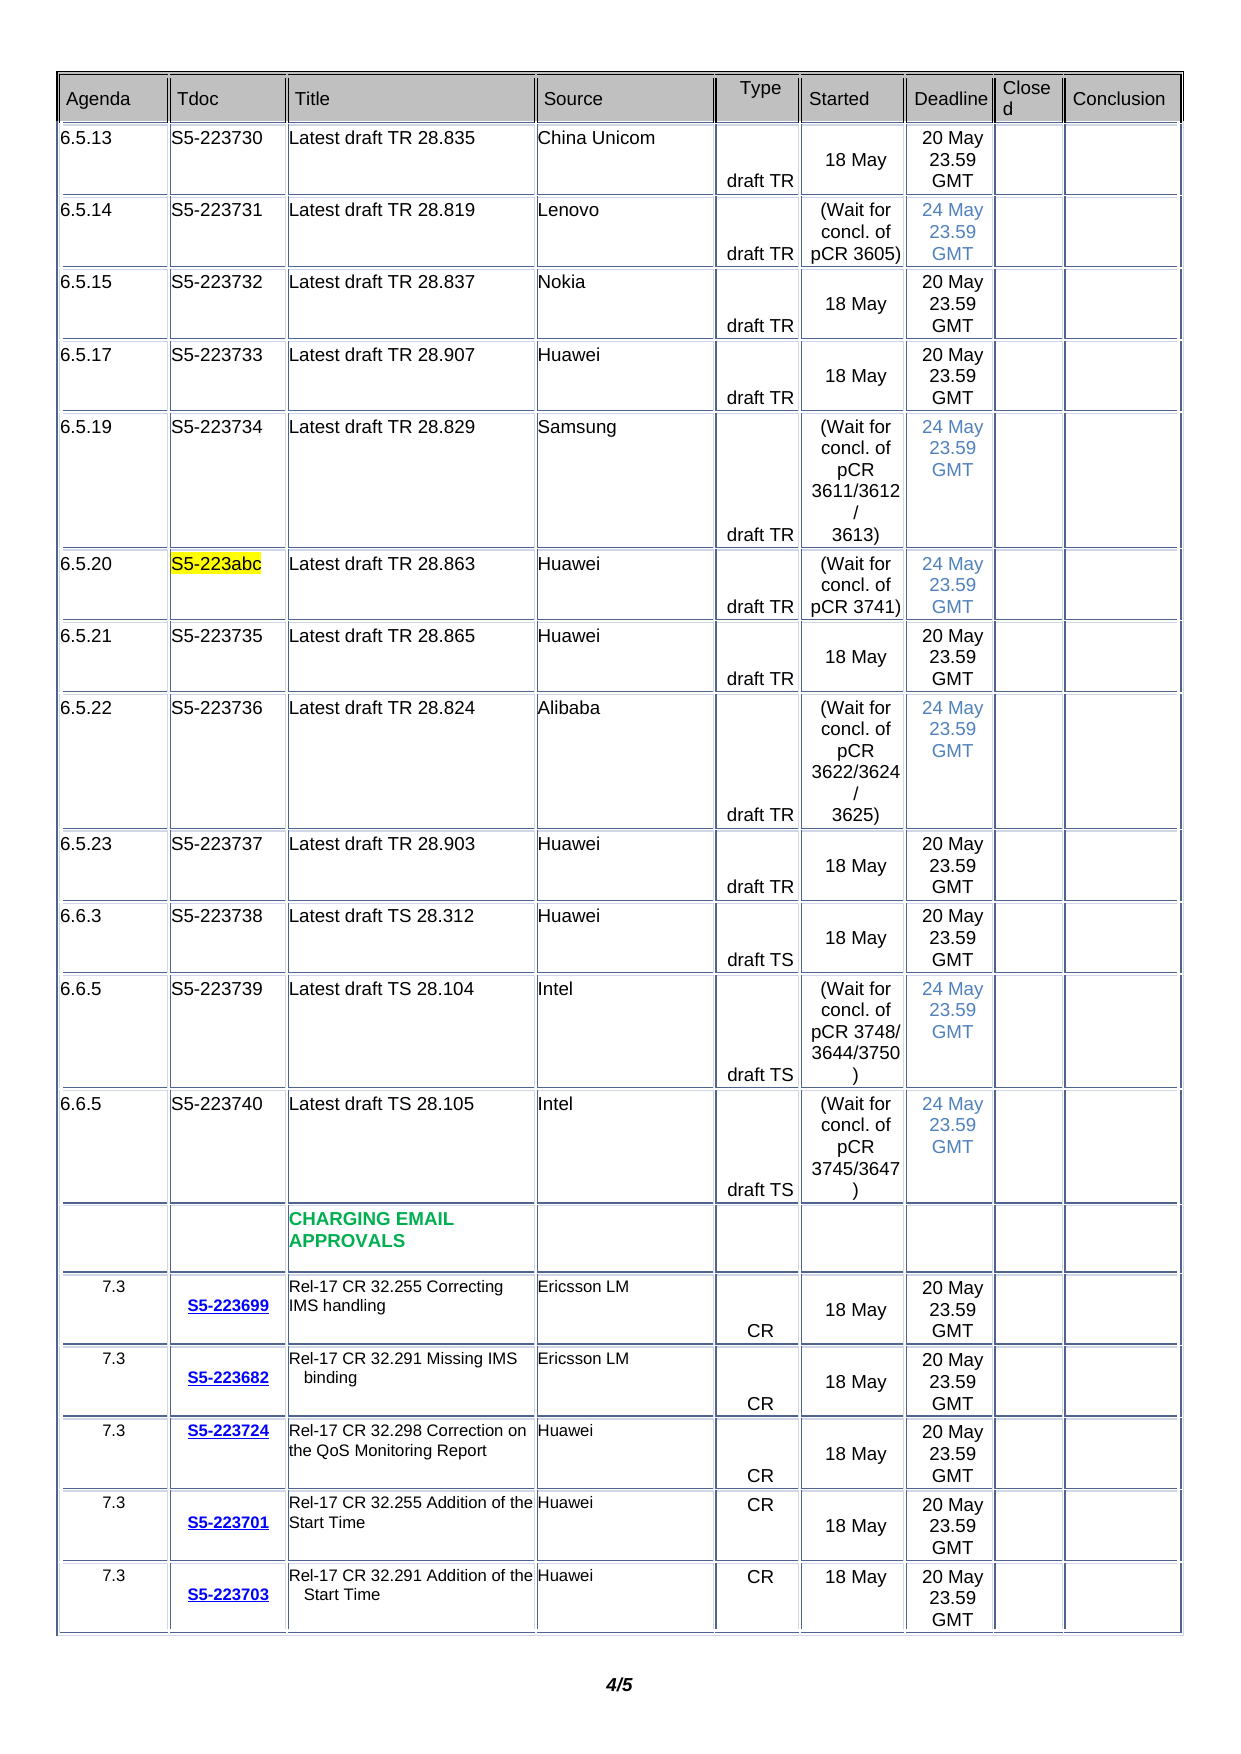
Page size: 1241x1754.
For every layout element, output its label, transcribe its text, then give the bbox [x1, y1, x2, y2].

table_cell 18 May [802, 1276, 903, 1343]
table_cell Rel-17 CR 32.255 Correcting IMS handling [289, 1276, 534, 1343]
table_cell 20 May 23.59 GMT [907, 270, 992, 338]
table_cell Rel-17 CR 32.291 Missing IMS binding [289, 1348, 534, 1415]
table_cell (Wait for concl. of pCR 3748/ 3644/3750) [802, 976, 903, 1087]
table_cell S5-223735 [171, 623, 285, 691]
table_cell S5-223699 [171, 1276, 285, 1343]
table_cell Latest draft TR 28.863 [289, 551, 534, 618]
table_cell CR [717, 1492, 798, 1559]
table_cell Latest draft TR 28.907 [289, 342, 534, 410]
table_cell [996, 1091, 1062, 1202]
table_cell 20 May 23.59 GMT [907, 126, 992, 193]
table_cell CR [715, 1560, 800, 1632]
table_cell 18 May [802, 126, 903, 193]
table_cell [287, 1560, 536, 1632]
table_cell Ericsson LM [538, 1276, 713, 1343]
table_cell 18 May [802, 904, 903, 972]
table_cell 18 May [802, 1348, 903, 1415]
table_cell draft TR [717, 198, 798, 266]
table_cell 7.3 [58, 1415, 169, 1487]
table_cell [1064, 972, 1182, 1087]
table_header Title [287, 72, 536, 121]
table_cell 20 May 23.59 GMT [907, 623, 992, 691]
table_cell draft TR [717, 623, 798, 691]
table_cell Latest draft TR 28.819 [289, 198, 534, 266]
table_cell S5-223701 [171, 1492, 285, 1559]
table_cell 20 May 23.59 GMT [905, 1560, 994, 1632]
table_cell [996, 1420, 1062, 1487]
table_cell 6.5.23 [58, 828, 169, 899]
table_cell 6.5.22 [58, 691, 169, 827]
table_cell draft TR [717, 270, 798, 338]
table_cell [802, 1206, 903, 1271]
table_cell 20 May 23.59 GMT [907, 1348, 992, 1415]
table_cell 6.5.21 [58, 619, 169, 691]
table_cell Alibaba [538, 695, 713, 827]
table_cell [996, 551, 1062, 618]
table_cell [994, 1560, 1064, 1632]
table_cell S5-223734 [171, 414, 285, 546]
table_cell 18 May [802, 342, 903, 410]
table_cell [1064, 121, 1182, 193]
table_cell Latest draft TR 28.837 [289, 270, 534, 338]
table_cell S5-223732 [171, 270, 285, 338]
table_cell (Wait for concl. of pCR 3611/3612/ 3613) [802, 414, 903, 546]
table_cell Latest draft TS 28.104 [289, 976, 534, 1087]
table_cell 20 May 23.59 GMT [907, 904, 992, 972]
table_cell 20 May 23.59 GMT [907, 1492, 992, 1559]
table_cell CR [717, 1420, 798, 1487]
table_cell 18 May [802, 623, 903, 691]
table_cell [1064, 1087, 1182, 1202]
table_cell [996, 198, 1062, 266]
table_cell [1064, 1560, 1182, 1632]
table_cell Latest draft TR 28.903 [289, 832, 534, 899]
table_cell 20 May 23.59 GMT [907, 1276, 992, 1343]
table_cell [1064, 1271, 1182, 1343]
table_cell CR [717, 1276, 798, 1343]
table_cell 6.5.13 [58, 121, 169, 193]
table_cell [996, 976, 1062, 1087]
table_cell draft TS [717, 976, 798, 1087]
table_cell 6.5.15 [58, 266, 169, 338]
table_cell CHARGING EMAIL APPROVALS [289, 1206, 534, 1271]
table_cell 6.5.20 [58, 546, 169, 618]
table_cell 18 May [802, 1492, 903, 1559]
table_cell 6.6.5 [58, 1087, 169, 1202]
table_cell Huawei [538, 551, 713, 618]
table_cell [996, 1492, 1062, 1559]
table_cell 24 May 23.59 GMT [907, 1091, 992, 1202]
table_cell [996, 695, 1062, 827]
table_cell S5-223733 [171, 342, 285, 410]
table_cell [1064, 1415, 1182, 1487]
table_cell Huawei [538, 623, 713, 691]
table_cell [1064, 900, 1182, 972]
table_cell draft TR [717, 551, 798, 618]
table_cell [1064, 410, 1182, 546]
table_cell [996, 342, 1062, 410]
table_cell draft TR [717, 695, 798, 827]
table_cell [58, 1202, 169, 1271]
table_cell S5-223724 [171, 1420, 285, 1487]
table_cell S5-223738 [171, 904, 285, 972]
table_header Conclusion [1064, 75, 1180, 121]
table_cell Huawei [538, 342, 713, 410]
table_cell S5-223682 [171, 1348, 285, 1415]
table_cell [996, 623, 1062, 691]
table_cell S5-223737 [171, 832, 285, 899]
table_cell 24 May 23.59 GMT [907, 414, 992, 546]
table_cell S5-223736 [171, 695, 285, 827]
table_cell 18 May [800, 1560, 905, 1632]
table_cell 7.3 [58, 1271, 169, 1343]
table_cell [1064, 828, 1182, 899]
table_cell Latest draft TR 28.835 [289, 126, 534, 193]
table_cell 6.5.17 [58, 338, 169, 410]
table_cell [1064, 619, 1182, 691]
table_cell [1064, 1202, 1182, 1271]
table_cell S5-223730 [171, 126, 285, 193]
table_cell 18 May [802, 832, 903, 899]
table_cell 18 May [802, 270, 903, 338]
table_cell draft TR [717, 414, 798, 546]
table_header Deadline [905, 72, 994, 121]
table_cell [1064, 1343, 1182, 1415]
table_cell S5-223703 [169, 1560, 287, 1632]
table_cell Latest draft TR 28.829 [289, 414, 534, 546]
table_cell Latest draft TR 28.824 [289, 695, 534, 827]
table_cell [538, 1206, 713, 1271]
table_cell Huawei [536, 1560, 715, 1632]
table_cell 20 May 23.59 GMT [907, 342, 992, 410]
table_cell Huawei [538, 1492, 713, 1559]
table_cell [996, 270, 1062, 338]
table_cell Lenovo [538, 198, 713, 266]
table_cell CR [717, 1348, 798, 1415]
table_cell China Unicom [538, 126, 713, 193]
table_cell (Wait for concl. of pCR 3741) [802, 551, 903, 618]
table_cell 7.3 [58, 1343, 169, 1415]
table_cell Ericsson LM [538, 1348, 713, 1415]
table_cell [996, 1348, 1062, 1415]
table_cell Samsung [538, 414, 713, 546]
table_cell [996, 414, 1062, 546]
table_cell Latest draft TS 28.312 [289, 904, 534, 972]
table_cell [996, 832, 1062, 899]
table_cell (Wait for concl. of pCR 3745/3647) [802, 1091, 903, 1202]
table_cell draft TR [717, 126, 798, 193]
table_header Source [536, 72, 715, 121]
table_cell 24 May 23.59 GMT [907, 198, 992, 266]
table_cell [1064, 1488, 1182, 1559]
table_cell 24 May 23.59 GMT [907, 551, 992, 618]
table_cell [996, 1276, 1062, 1343]
table_cell Nokia [538, 270, 713, 338]
table_header Tdoc [169, 72, 287, 121]
table_cell S5-223731 [171, 198, 285, 266]
table_cell [996, 1206, 1062, 1271]
table_cell (Wait for concl. of pCR 3605) [802, 198, 903, 266]
table_cell [1064, 691, 1182, 827]
table_cell draft TR [717, 832, 798, 899]
table_cell [907, 1206, 992, 1271]
table_cell S5-223739 [171, 976, 285, 1087]
table_cell (Wait for concl. of pCR 3622/3624/ 3625) [802, 695, 903, 827]
table_cell Rel-17 CR 32.255 Addition of the Start Time [289, 1492, 534, 1559]
table_cell [1064, 266, 1182, 338]
table_cell [717, 1206, 798, 1271]
table_cell S5-223740 [171, 1091, 285, 1202]
table_cell Rel-17 CR 32.298 Correction on the QoS Monitoring Report [289, 1420, 534, 1487]
table_header Type [715, 72, 800, 121]
table_cell 7.3 [58, 1560, 169, 1632]
table_cell draft TR [717, 342, 798, 410]
table_header Agenda [58, 72, 169, 121]
table_cell 6.6.3 [58, 900, 169, 972]
table_cell Huawei [538, 904, 713, 972]
table_cell [171, 1206, 285, 1271]
table_cell Intel [538, 1091, 713, 1202]
table_cell Latest draft TS 28.105 [289, 1091, 534, 1202]
table_cell 20 May 23.59 GMT [907, 1420, 992, 1487]
table_cell [996, 126, 1062, 193]
table_cell 20 May 23.59 GMT [907, 832, 992, 899]
table_cell Huawei [538, 1420, 713, 1487]
table_cell 18 May [802, 1420, 903, 1487]
table_cell draft TS [717, 904, 798, 972]
table_cell 6.6.5 [58, 972, 169, 1087]
table_cell [996, 904, 1062, 972]
table_cell Latest draft TR 28.865 [289, 623, 534, 691]
table_cell S5-223abc [171, 551, 285, 618]
table_cell 6.5.19 [58, 410, 169, 546]
table_cell 24 May 23.59 GMT [907, 976, 992, 1087]
table_cell [1064, 546, 1182, 618]
table_cell Intel [538, 976, 713, 1087]
table_header Closed [994, 72, 1064, 121]
table_cell 24 May 23.59 GMT [907, 695, 992, 827]
table_cell [1064, 338, 1182, 410]
table_cell draft TS [717, 1091, 798, 1202]
table_cell 7.3 [58, 1488, 169, 1559]
table_header Started [800, 72, 905, 121]
table_cell Huawei [538, 832, 713, 899]
table_cell 6.5.14 [58, 194, 169, 266]
table_cell [1064, 194, 1182, 266]
